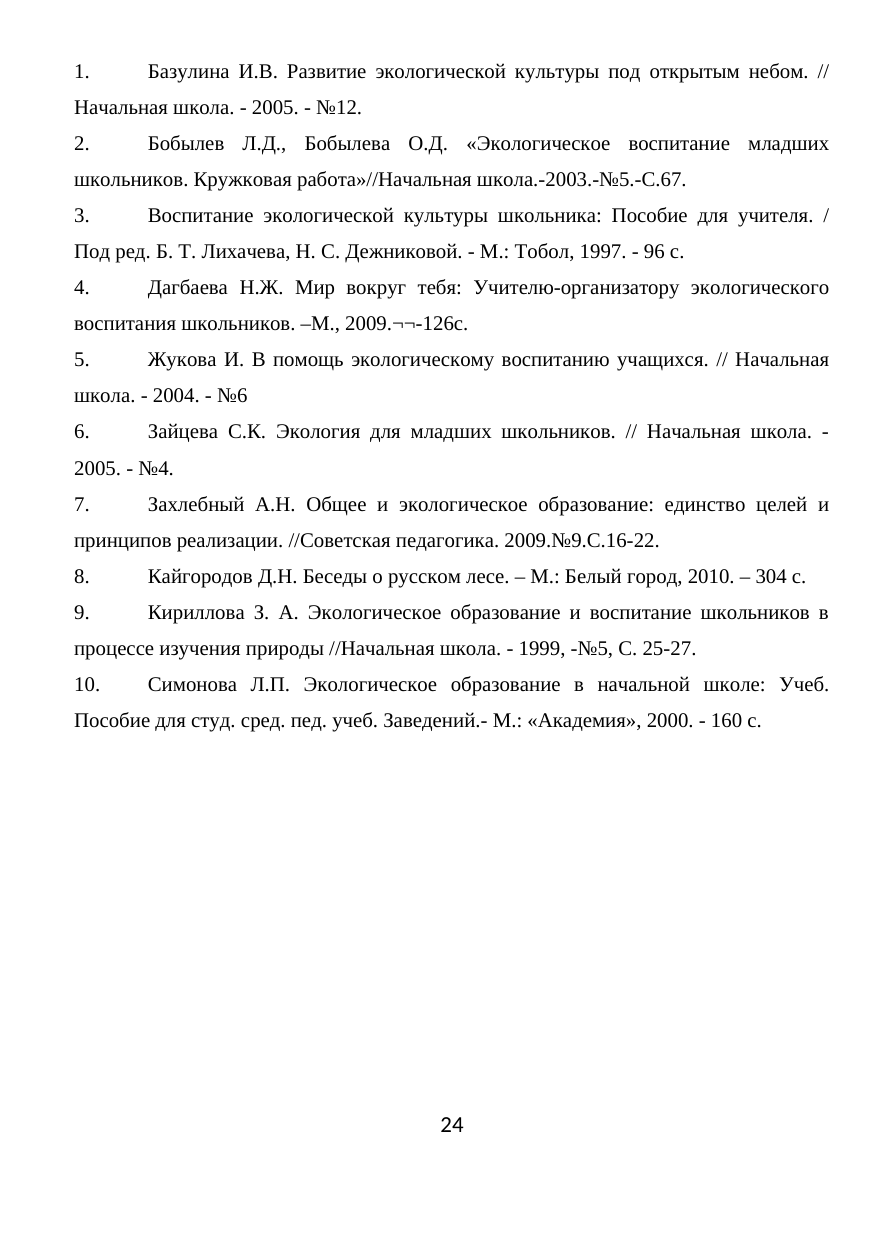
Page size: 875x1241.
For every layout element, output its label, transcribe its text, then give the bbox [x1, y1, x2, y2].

text 5. Жукова И. В помощь экологическому воспитанию учащихся. // Начальная школа. - 2004. - №6 [74, 347, 830, 407]
text 2. Бобылев Л.Д., Бобылева О.Д. «Экологическое воспитание младших школьников. Кружковая работа»//Начальная школа.-2003.-№5.-С.67. [74, 131, 830, 191]
text 10. Симонова Л.П. Экологическое образование в начальной школе: Учеб. Пособие для студ. сред. пед. учеб. Заведений.- М.: «Академия», 2000. - 160 с. [74, 672, 830, 732]
text 9. Кириллова З. А. Экологическое образование и воспитание школьников в процессе изучения природы //Начальная школа. - 1999, -№5, С. 25-27. [74, 600, 830, 660]
text 3. Воспитание экологической культуры школьника: Пособие для учителя. / Под ред. Б. Т. Лихачева, Н. С. Дежниковой. - М.: Тобол, 1997. - 96 с. [74, 203, 830, 263]
text 6. Зайцева С.К. Экология для младших школьников. // Начальная школа. - 2005. - №4. [74, 419, 830, 479]
text 1. Базулина И.В. Развитие экологической культуры под открытым небом. // Начальная школа. - 2005. - №12. [74, 59, 830, 119]
text 8. Кайгородов Д.Н. Беседы о русском лесе. – М.: Белый город, 2010. – 304 с. [74, 564, 830, 588]
text 7. Захлебный А.Н. Общее и экологическое образование: единство целей и принципов реализации. //Советская педагогика. 2009.№9.С.16-22. [74, 492, 830, 552]
text 4. Дагбаева Н.Ж. Мир вокруг тебя: Учителю-организатору экологического воспитания школьников. –М., 2009.¬¬-126c. [74, 275, 830, 335]
